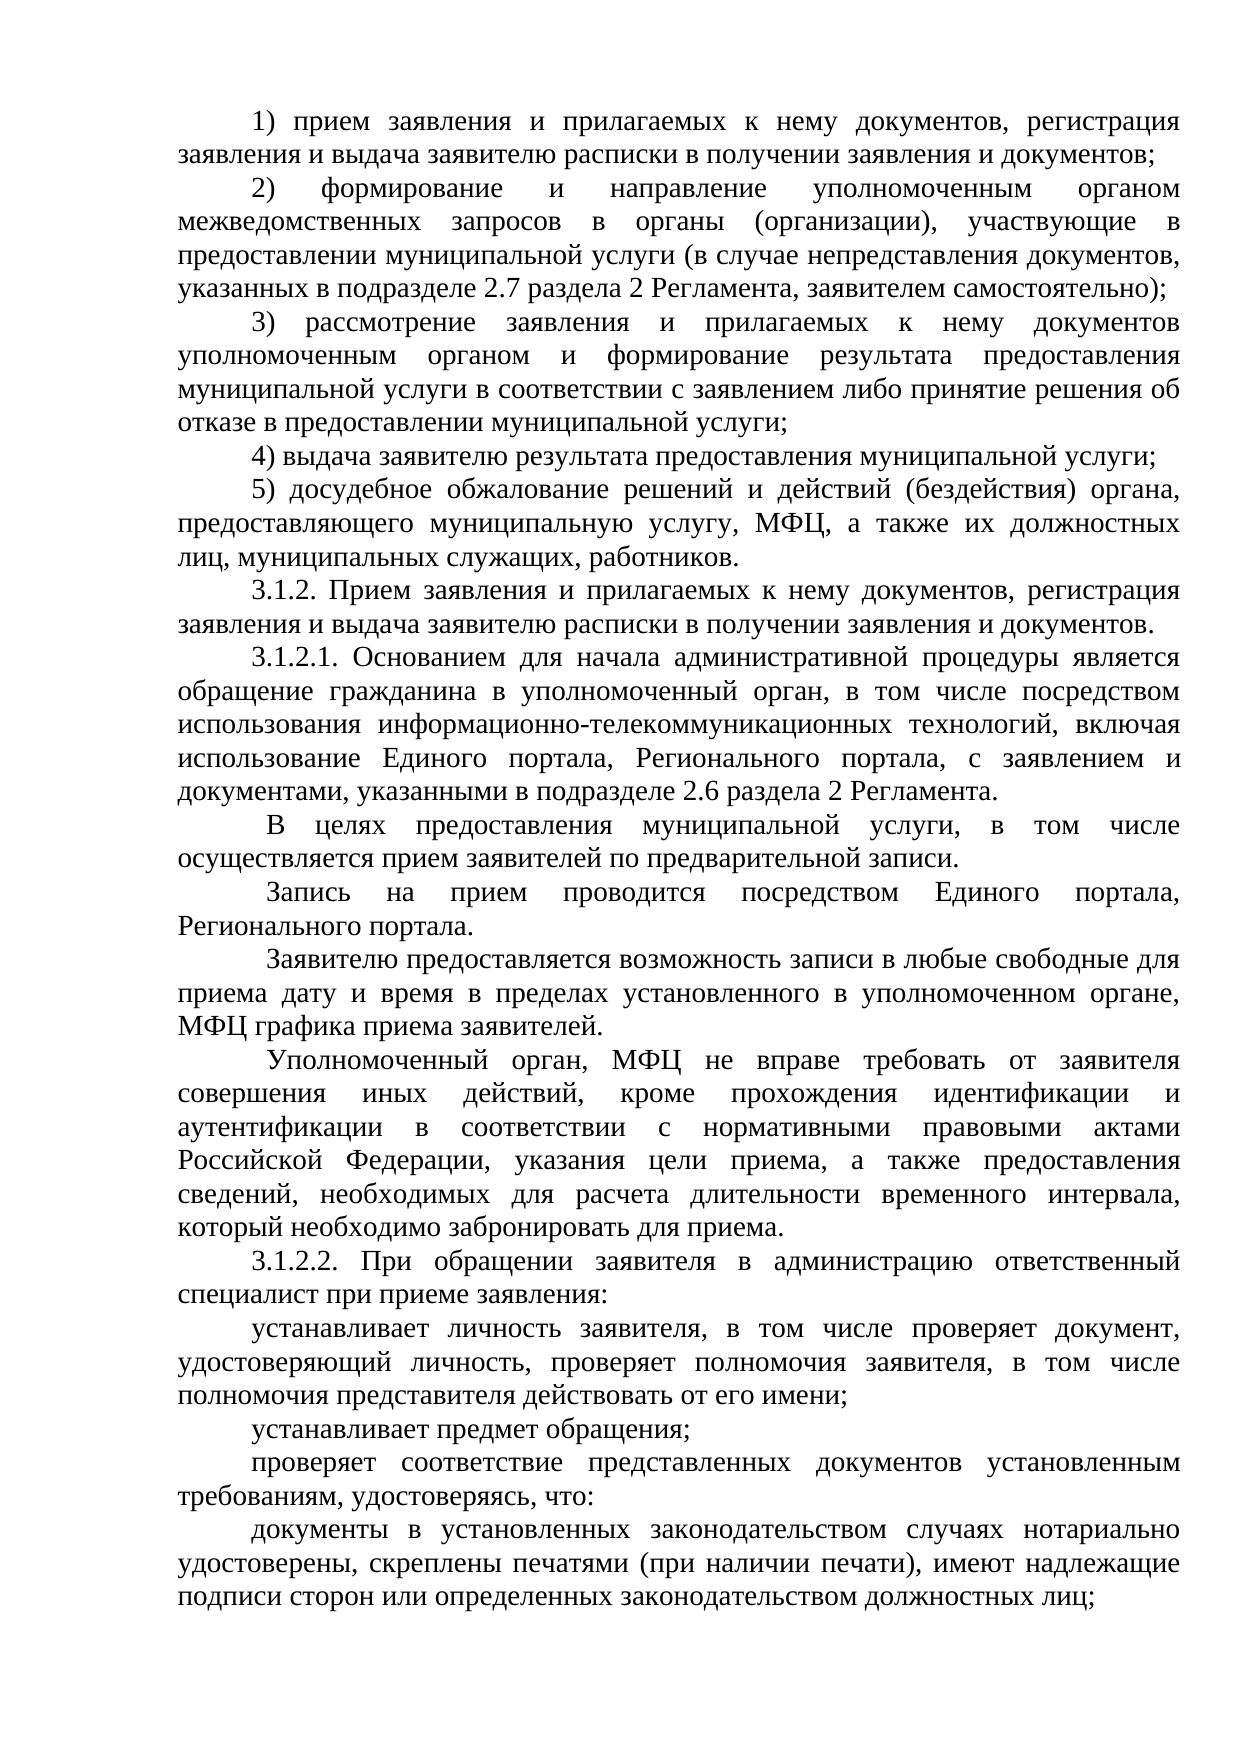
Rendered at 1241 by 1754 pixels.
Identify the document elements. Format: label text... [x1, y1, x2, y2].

text 5) досудебное обжалование решений и действий (бездействия) органа, предоставляющего муниципальную услугу, МФЦ, а также их должностных лиц, муниципальных служащих, работников. [177, 472, 1181, 572]
text 3.1.2.1. Основанием для начала административной процедуры является обращение гражданина в уполномоченный орган, в том числе посредством использования информационно-телекоммуникационных технологий, включая использование Единого портала, Регионального портала, с заявлением и документами, указанными в подразделе 2.6 раздела 2 Регламента. [177, 639, 1181, 807]
text проверяет соответствие представленных документов установленным требованиям, удостоверяясь, что: [177, 1444, 1181, 1511]
text Запись на прием проводится посредством Единого портала, Регионального портала. [177, 874, 1181, 941]
text 3) рассмотрение заявления и прилагаемых к нему документов уполномоченным органом и формирование результата предоставления муниципальной услуги в соответствии с заявлением либо принятие решения об отказе в предоставлении муниципальной услуги; [177, 304, 1181, 438]
text В целях предоставления муниципальной услуги, в том числе осуществляется прием заявителей по предварительной записи. [177, 807, 1181, 874]
text устанавливает предмет обращения; [177, 1411, 1181, 1444]
text документы в установленных законодательством случаях нотариально удостоверены, скреплены печатями (при наличии печати), имеют надлежащие подписи сторон или определенных законодательством должностных лиц; [177, 1511, 1181, 1612]
text 4) выдача заявителю результата предоставления муниципальной услуги; [177, 438, 1181, 472]
text устанавливает личность заявителя, в том числе проверяет документ, удостоверяющий личность, проверяет полномочия заявителя, в том числе полномочия представителя действовать от его имени; [177, 1310, 1181, 1411]
text Уполномоченный орган, МФЦ не вправе требовать от заявителя совершения иных действий, кроме прохождения идентификации и аутентификации в соответствии с нормативными правовыми актами Российской Федерации, указания цели приема, а также предоставления сведений, необходимых для расчета длительности временного интервала, который необходимо забронировать для приема. [177, 1042, 1181, 1243]
text 3.1.2. Прием заявления и прилагаемых к нему документов, регистрация заявления и выдача заявителю расписки в получении заявления и документов. [177, 572, 1181, 639]
text 3.1.2.2. При обращении заявителя в администрацию ответственный специалист при приеме заявления: [177, 1243, 1181, 1310]
text 1) прием заявления и прилагаемых к нему документов, регистрация заявления и выдача заявителю расписки в получении заявления и документов; [177, 103, 1181, 170]
text 2) формирование и направление уполномоченным органом межведомственных запросов в органы (организации), участвующие в предоставлении муниципальной услуги (в случае непредставления документов, указанных в подразделе 2.7 раздела 2 Регламента, заявителем самостоятельно); [177, 170, 1181, 304]
text Заявителю предоставляется возможность записи в любые свободные для приема дату и время в пределах установленного в уполномоченном органе, МФЦ графика приема заявителей. [177, 941, 1181, 1042]
